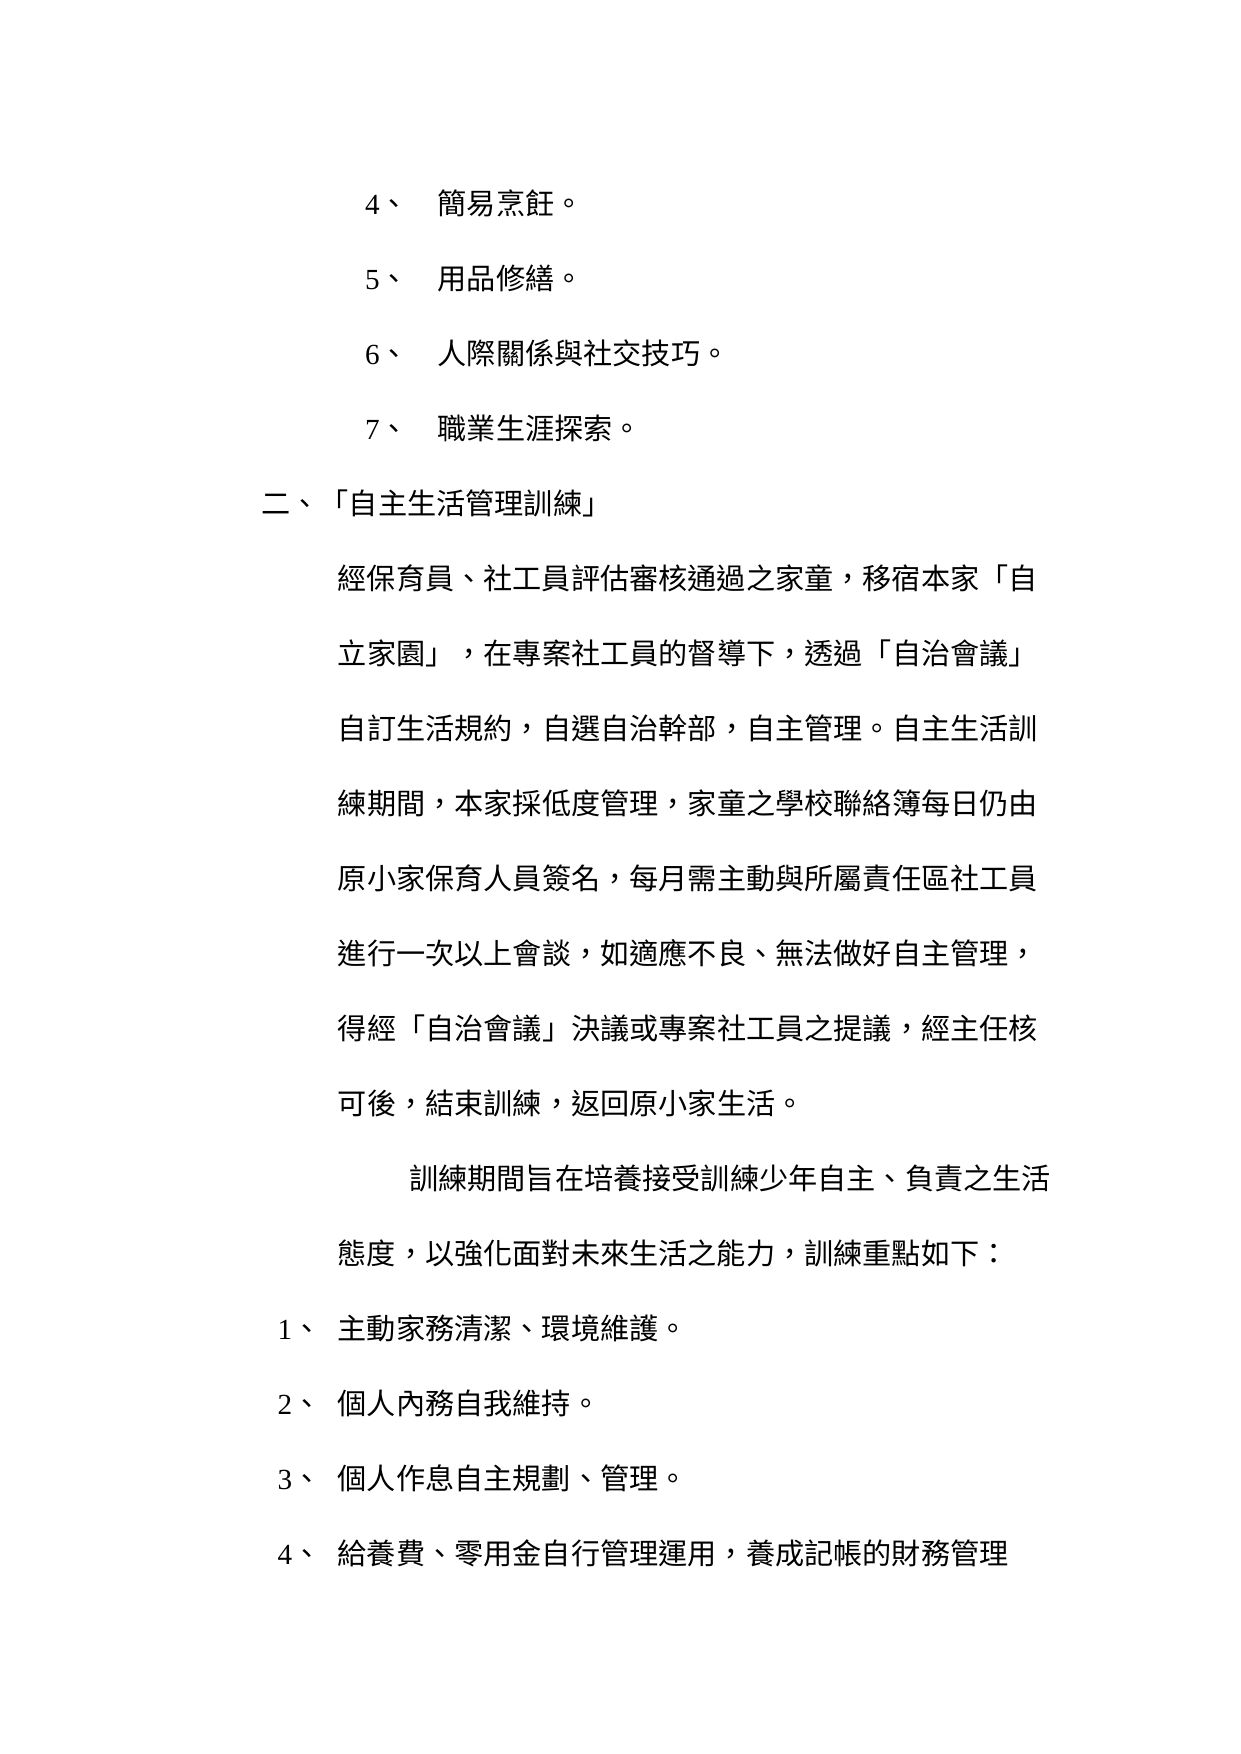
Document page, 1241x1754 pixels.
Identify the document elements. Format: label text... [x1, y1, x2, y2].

list 職業生涯探索。 [343, 389, 1053, 464]
text 訓練期間旨在培養接受訓練少年自主、負責之生活態度，以強化面對未來生活之能力，訓練重點如下： [337, 1139, 1053, 1289]
list 用品修繕。 [343, 239, 1053, 314]
list 給養費、零用金自行管理運用，養成記帳的財務管理 [187, 1514, 1053, 1589]
list 簡易烹飪。 [343, 164, 1053, 239]
list 人際關係與社交技巧。 [343, 314, 1053, 389]
list 個人作息自主規劃、管理。 [187, 1439, 1053, 1514]
text 二、「自主生活管理訓練」 [187, 464, 1053, 539]
list 主動家務清潔、環境維護。 [187, 1289, 1053, 1364]
text 經保育員、社工員評估審核通過之家童，移宿本家「自立家園」，在專案社工員的督導下，透過「自治會議」自訂生活規約，自選自治幹部，自主管理。自主生活訓練期間，本家採低度管理，家童之學校聯絡簿每日仍由原小家保育人員簽名，每月需主動與所屬責任區社工員進行一次以上會談，如適應不良、無法做好自主管理，得經「自治會議」決議或專案社工員之提議，經主任核可後，結束訓練，返回原小家生活。 [337, 539, 1053, 1139]
list 個人內務自我維持。 [187, 1364, 1053, 1439]
